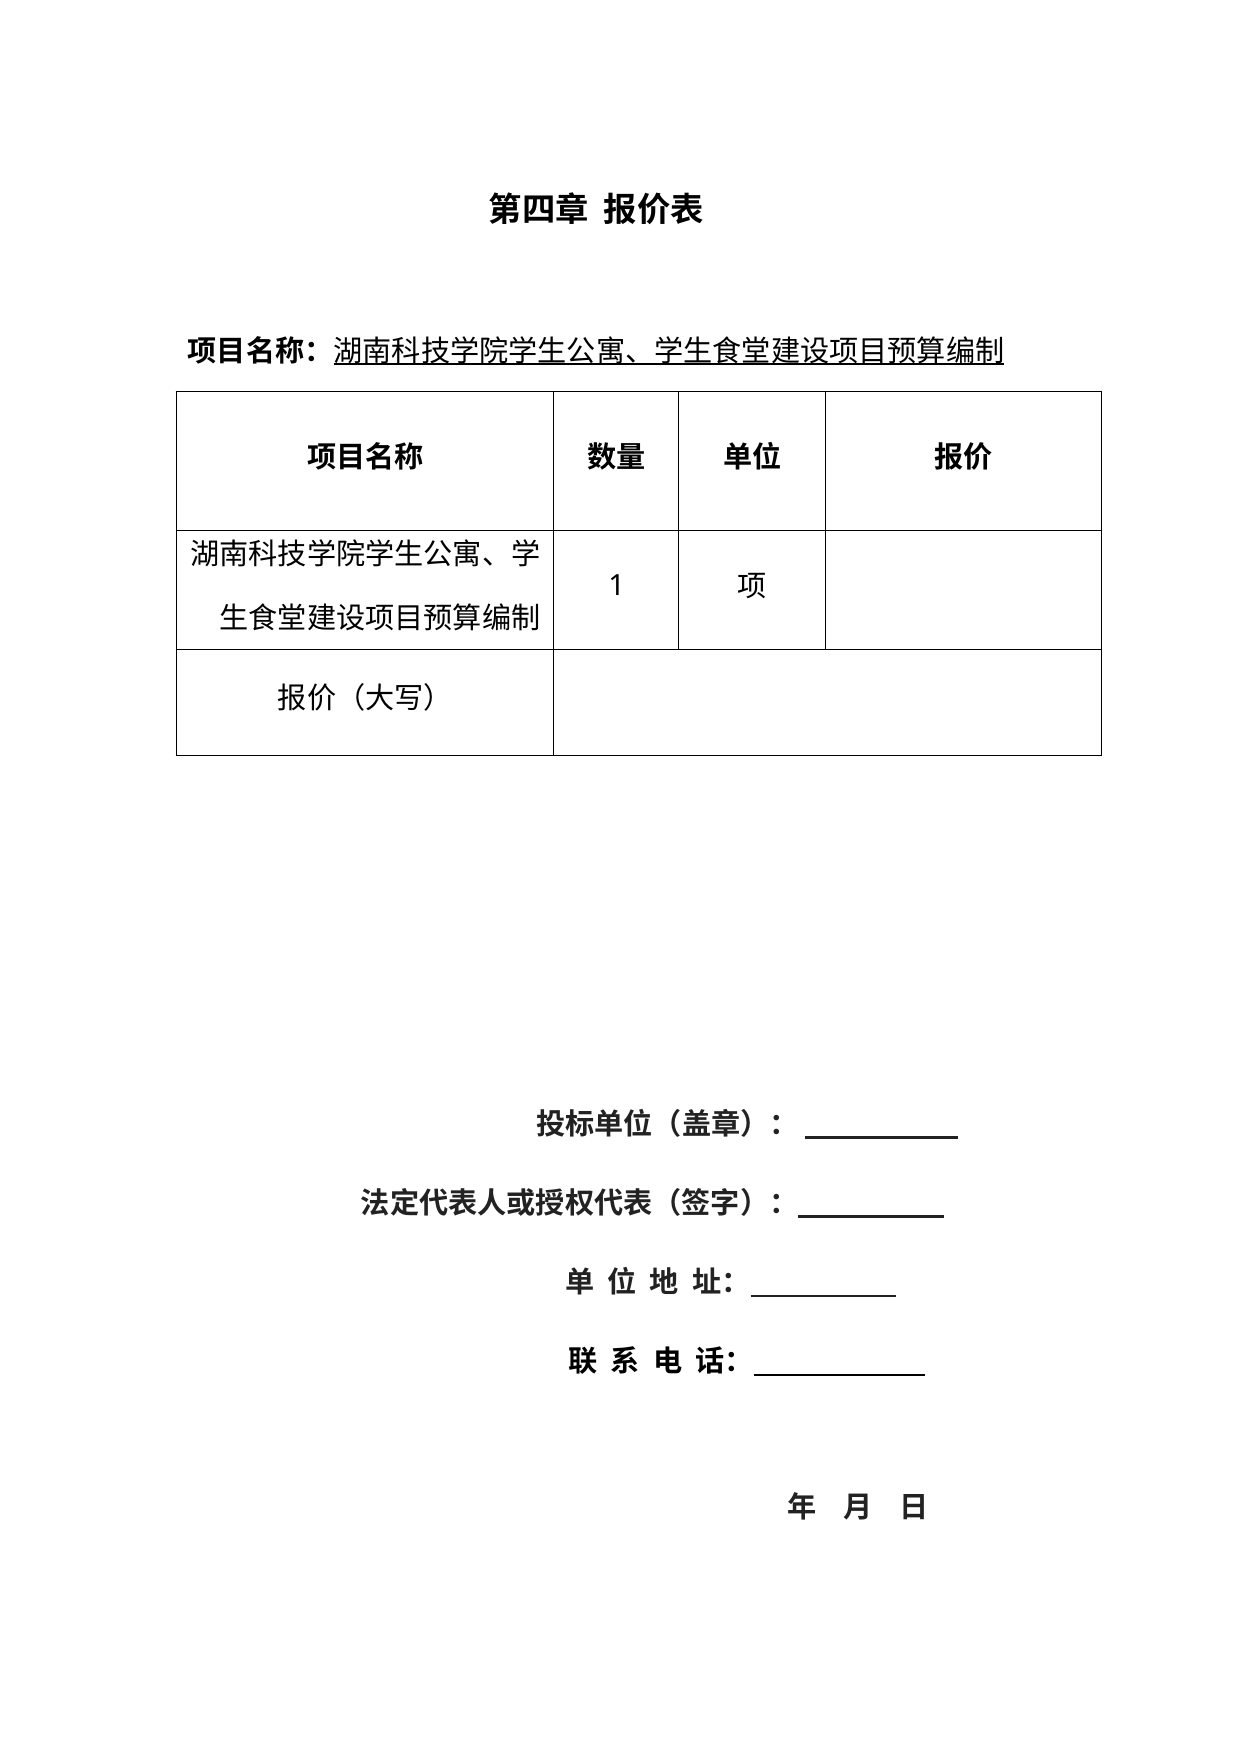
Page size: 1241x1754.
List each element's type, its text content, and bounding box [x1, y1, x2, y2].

table_header 报价 [826, 392, 1101, 530]
table_header 项目名称 [177, 392, 553, 530]
table_cell 1 [554, 531, 678, 649]
list 项目名称：湖南科技学院学生公寓、学生食堂建设项目预算编制 [187, 327, 1053, 369]
table_cell 湖南科技学院学生公寓、学生食堂建设项目预算编制 [177, 531, 553, 649]
table_header 单位 [679, 392, 825, 530]
text 年 月 日 [187, 1483, 1053, 1525]
text 单 位 地 址： [187, 1258, 1053, 1301]
title 第四章 报价表 [187, 183, 1053, 231]
text 投标单位（盖章）： [187, 1100, 1053, 1142]
table_cell [826, 531, 1101, 649]
table_header 数量 [554, 392, 678, 530]
text 联 系 电 话： [187, 1337, 1053, 1380]
table_cell 报价（大写） [177, 650, 553, 755]
table_cell [554, 650, 1101, 755]
table_cell 项 [679, 531, 825, 649]
text 法定代表人或授权代表（签字）： [187, 1179, 1053, 1222]
